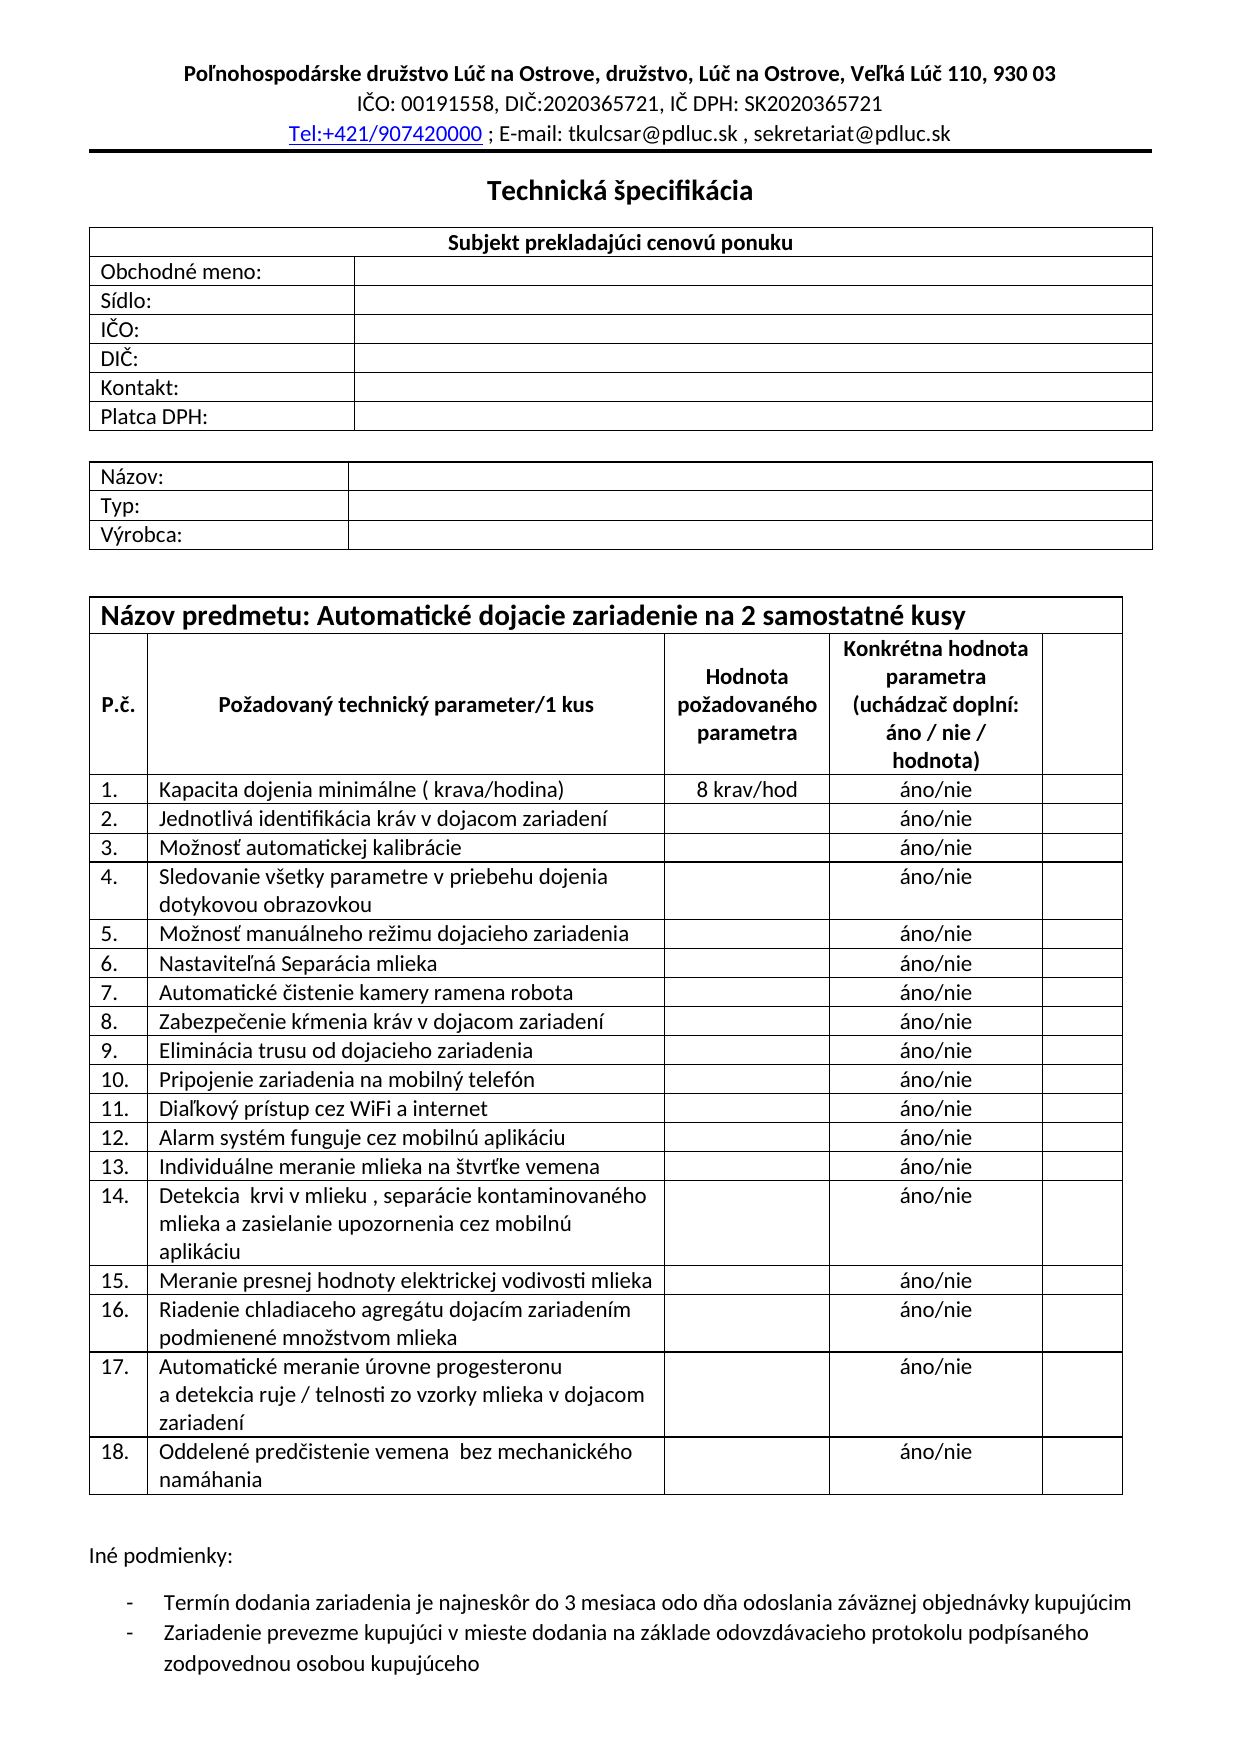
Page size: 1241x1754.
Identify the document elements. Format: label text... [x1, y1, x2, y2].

table_cell [1043, 1123, 1122, 1151]
table_cell áno/nie [830, 1094, 1042, 1122]
table_cell [349, 521, 1152, 548]
table_cell Nastaviteľná Separácia mlieka [148, 949, 664, 977]
table_cell [1043, 1065, 1122, 1093]
table_cell [665, 978, 829, 1006]
table_cell Sídlo: [90, 286, 354, 314]
table_cell [665, 1181, 829, 1265]
table_cell 8 krav/hod [665, 775, 829, 803]
table_cell 3. [90, 834, 147, 861]
table_cell Typ: [90, 491, 348, 519]
table_cell [1043, 834, 1122, 861]
table_cell Diaľkový prístup cez WiFi a internet [148, 1094, 664, 1122]
table_cell áno/nie [830, 1353, 1042, 1436]
table_cell P.č. [90, 634, 147, 774]
table_cell Jednotlivá identifikácia kráv v dojacom zariadení [148, 804, 664, 832]
table_cell [665, 1123, 829, 1151]
table_cell [665, 1036, 829, 1064]
table_cell [1043, 1438, 1122, 1493]
table_cell [1043, 1036, 1122, 1064]
table_cell 13. [90, 1152, 147, 1180]
table_cell Oddelené predčistenie vemena bez mechanického namáhania [148, 1438, 664, 1493]
table_cell IČO: [90, 315, 354, 343]
table_cell 4. [90, 863, 147, 918]
table_cell [665, 1007, 829, 1035]
table_cell 6. [90, 949, 147, 977]
table_header Názov: [90, 463, 348, 490]
table_cell 12. [90, 1123, 147, 1151]
table_cell [1043, 1266, 1122, 1294]
table_cell Možnosť manuálneho režimu dojacieho zariadenia [148, 920, 664, 948]
table_cell [665, 1094, 829, 1122]
table_cell 18. [90, 1438, 147, 1493]
list Zariadenie prevezme kupujúci v mieste dodania na základe odovzdávacieho protokolu podpísaného zodpovednou osobou kupujúceho [126, 1618, 1152, 1677]
table_cell Pripojenie zariadenia na mobilný telefón [148, 1065, 664, 1093]
table_cell [355, 402, 1152, 430]
table_cell [665, 1065, 829, 1093]
table_cell [355, 373, 1152, 401]
table_cell Konkrétna hodnota parametra (uchádzač doplní: áno / nie / hodnota) [830, 634, 1042, 774]
table_cell 5. [90, 920, 147, 948]
table_cell Individuálne meranie mlieka na štvrťke vemena [148, 1152, 664, 1180]
table_cell Hodnota požadovaného parametra [665, 634, 829, 774]
table_cell áno/nie [830, 834, 1042, 861]
table_cell [355, 344, 1152, 372]
table_cell [1043, 978, 1122, 1006]
table_cell 1. [90, 775, 147, 803]
table_cell Alarm systém funguje cez mobilnú aplikáciu [148, 1123, 664, 1151]
table_header Názov predmetu: Automatické dojacie zariadenie na 2 samostatné kusy [90, 598, 1122, 633]
table_cell [1043, 863, 1122, 918]
table_cell [665, 949, 829, 977]
table_cell 14. [90, 1181, 147, 1265]
table_cell [1043, 1152, 1122, 1180]
table_cell [1043, 1181, 1122, 1265]
table_cell 17. [90, 1353, 147, 1436]
table_cell áno/nie [830, 920, 1042, 948]
table_cell áno/nie [830, 1295, 1042, 1351]
table_cell áno/nie [830, 1152, 1042, 1180]
text Tel:+421/907420000 ; E-mail: tkulcsar@pdluc.sk , sekretariat@pdluc.sk [89, 119, 1152, 149]
table_cell [1043, 1094, 1122, 1122]
table_cell áno/nie [830, 1065, 1042, 1093]
table_cell [1043, 1353, 1122, 1436]
table_cell áno/nie [830, 804, 1042, 832]
table_cell [665, 920, 829, 948]
table_cell áno/nie [830, 1123, 1042, 1151]
table_cell [665, 804, 829, 832]
table_cell [349, 491, 1152, 519]
table_cell Kontakt: [90, 373, 354, 401]
table_cell [665, 1295, 829, 1351]
table_cell [1043, 634, 1122, 774]
table_cell [1043, 920, 1122, 948]
table_cell [355, 257, 1152, 285]
table_cell Obchodné meno: [90, 257, 354, 285]
table_header Subjekt prekladajúci cenovú ponuku [90, 228, 1152, 256]
table_cell áno/nie [830, 978, 1042, 1006]
table_cell [1043, 775, 1122, 803]
table_cell Detekcia krvi v mlieku , separácie kontaminovaného mlieka a zasielanie upozornenia cez mobilnú aplikáciu [148, 1181, 664, 1265]
table_cell Meranie presnej hodnoty elektrickej vodivosti mlieka [148, 1266, 664, 1294]
table_cell 11. [90, 1094, 147, 1122]
table_cell [665, 863, 829, 918]
table_cell 2. [90, 804, 147, 832]
table_header [349, 463, 1152, 490]
table_cell [355, 286, 1152, 314]
table_cell Automatické meranie úrovne progesteronu a detekcia ruje / telnosti zo vzorky mlieka v dojacom zariadení [148, 1353, 664, 1436]
table_cell 7. [90, 978, 147, 1006]
text Iné podmienky: [89, 1541, 1152, 1569]
table_cell [1043, 949, 1122, 977]
table_cell 10. [90, 1065, 147, 1093]
list Termín dodania zariadenia je najneskôr do 3 mesiaca odo dňa odoslania záväznej objednávky kupujúcim [126, 1588, 1152, 1616]
table_cell Riadenie chladiaceho agregátu dojacím zariadením podmienené množstvom mlieka [148, 1295, 664, 1351]
table_cell áno/nie [830, 775, 1042, 803]
table_cell [665, 1152, 829, 1180]
table_cell áno/nie [830, 1266, 1042, 1294]
table_cell [665, 1438, 829, 1493]
table_cell 9. [90, 1036, 147, 1064]
table_cell [665, 1266, 829, 1294]
table_cell [665, 1353, 829, 1436]
table_cell Automatické čistenie kamery ramena robota [148, 978, 664, 1006]
table_cell Platca DPH: [90, 402, 354, 430]
table_cell Možnosť automatickej kalibrácie [148, 834, 664, 861]
table_cell 16. [90, 1295, 147, 1351]
table_cell 15. [90, 1266, 147, 1294]
table_cell [1043, 1007, 1122, 1035]
table_cell Zabezpečenie kŕmenia kráv v dojacom zariadení [148, 1007, 664, 1035]
table_cell Požadovaný technický parameter/1 kus [148, 634, 664, 774]
table_cell DIČ: [90, 344, 354, 372]
table_cell áno/nie [830, 949, 1042, 977]
table_cell áno/nie [830, 863, 1042, 918]
table_cell [1043, 804, 1122, 832]
text Poľnohospodárske družstvo Lúč na Ostrove, družstvo, Lúč na Ostrove, Veľká Lúč 110, 930 03 [89, 59, 1152, 87]
text Technická špecifikácia [89, 172, 1152, 207]
table_cell [355, 315, 1152, 343]
table_cell 8. [90, 1007, 147, 1035]
table_cell Kapacita dojenia minimálne ( krava/hodina) [148, 775, 664, 803]
table_cell [1043, 1295, 1122, 1351]
table_cell áno/nie [830, 1007, 1042, 1035]
table_cell [665, 834, 829, 861]
table_cell Eliminácia trusu od dojacieho zariadenia [148, 1036, 664, 1064]
table_cell Výrobca: [90, 521, 348, 548]
table_cell áno/nie [830, 1181, 1042, 1265]
table_cell Sledovanie všetky parametre v priebehu dojenia dotykovou obrazovkou [148, 863, 664, 918]
text IČO: 00191558, DIČ:2020365721, IČ DPH: SK2020365721 [89, 89, 1152, 117]
table_cell áno/nie [830, 1036, 1042, 1064]
table_cell áno/nie [830, 1438, 1042, 1493]
